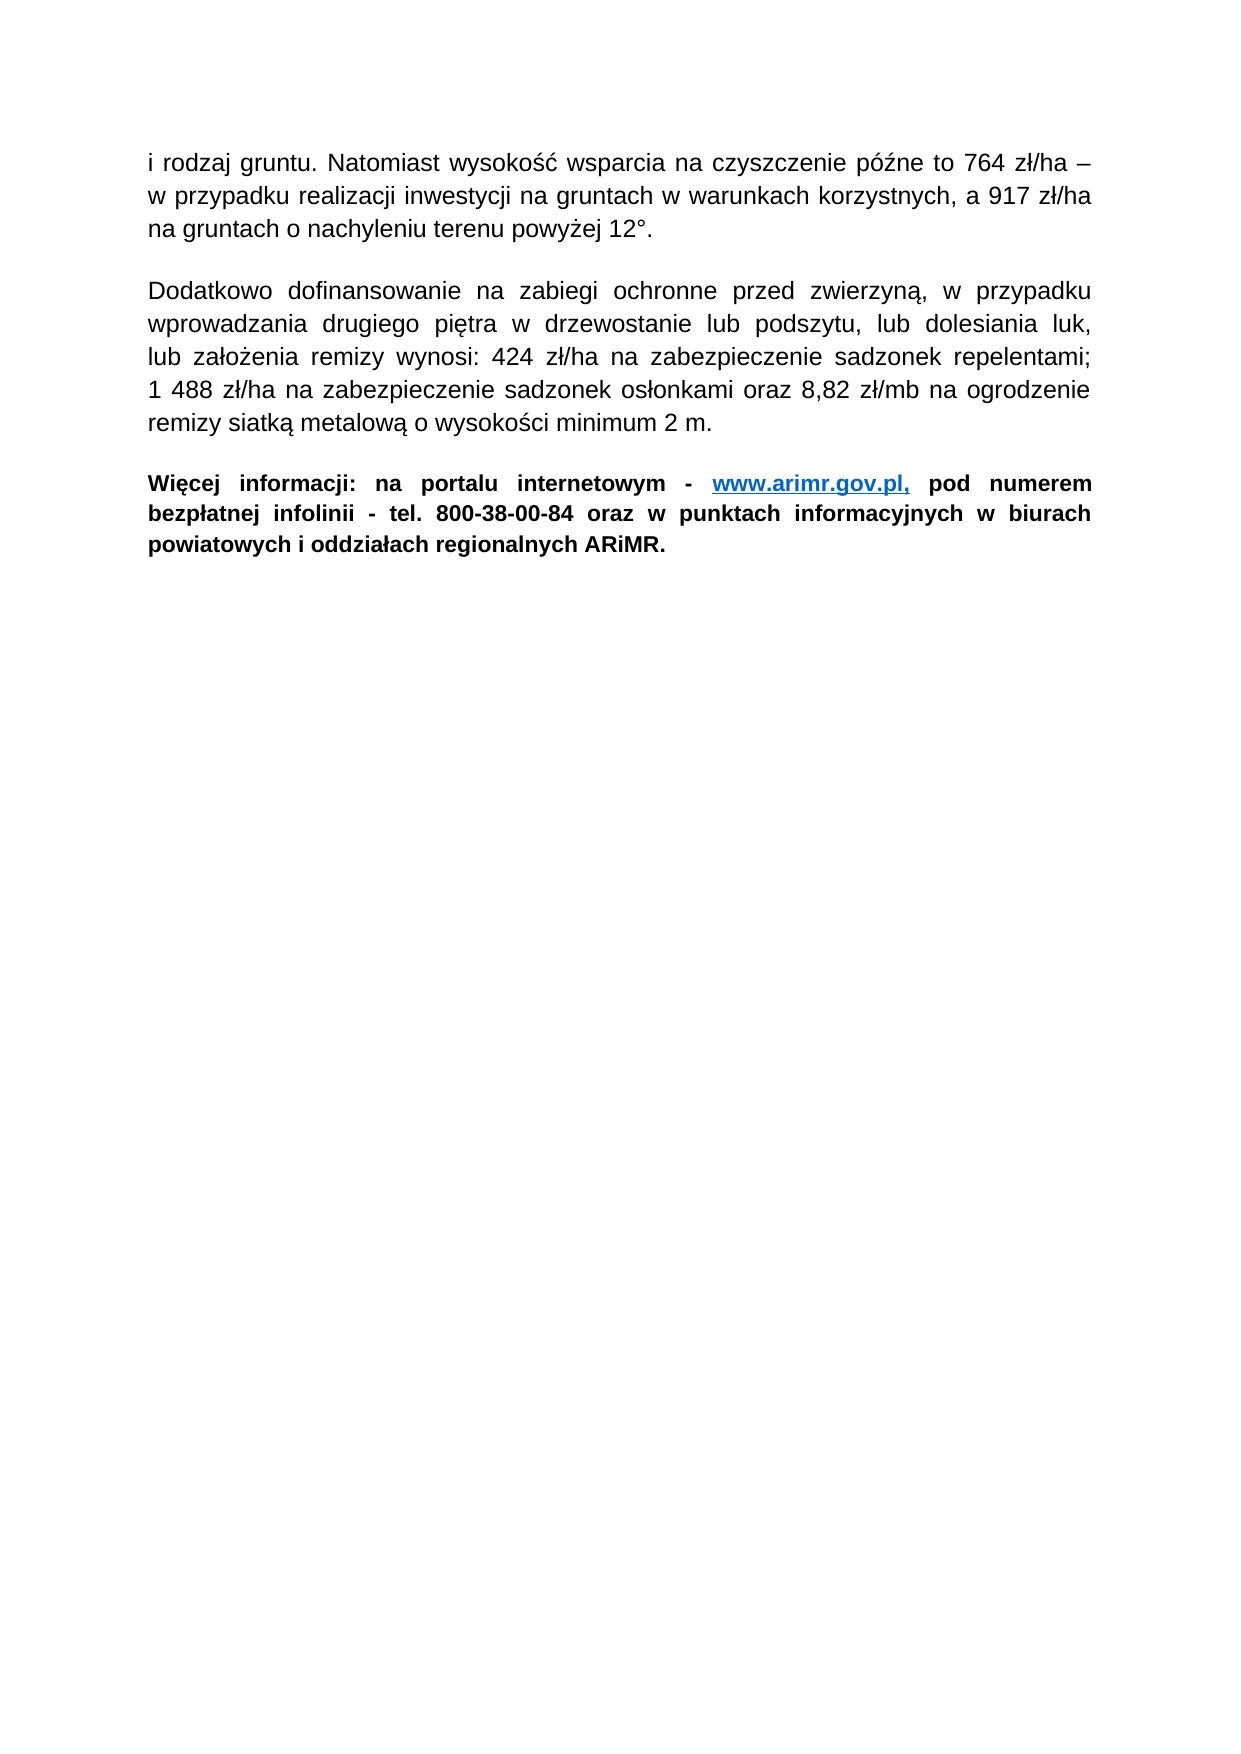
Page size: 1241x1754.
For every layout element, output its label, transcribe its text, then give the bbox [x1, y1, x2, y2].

text Dodatkowo dofinansowanie na zabiegi ochronne przed zwierzyną, w przypadku wprowadzania drugiego piętra w drzewostanie lub podszytu, lub dolesiania luk, lub założenia remizy wynosi: 424 zł/ha na zabezpieczenie sadzonek repelentami; 1 488 zł/ha na zabezpieczenie sadzonek osłonkami oraz 8,82 zł/mb na ogrodzenie remizy siatką metalową o wysokości minimum 2 m. [148, 276, 1093, 437]
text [148, 148, 1093, 242]
text Więcej informacji: na portalu internetowym - www.arimr.gov.pl, pod numerem bezpłatnej infolinii - tel. 800-38-00-84 oraz w punktach informacyjnych w biurach powiatowych i oddziałach regionalnych ARiMR. [148, 470, 1093, 557]
